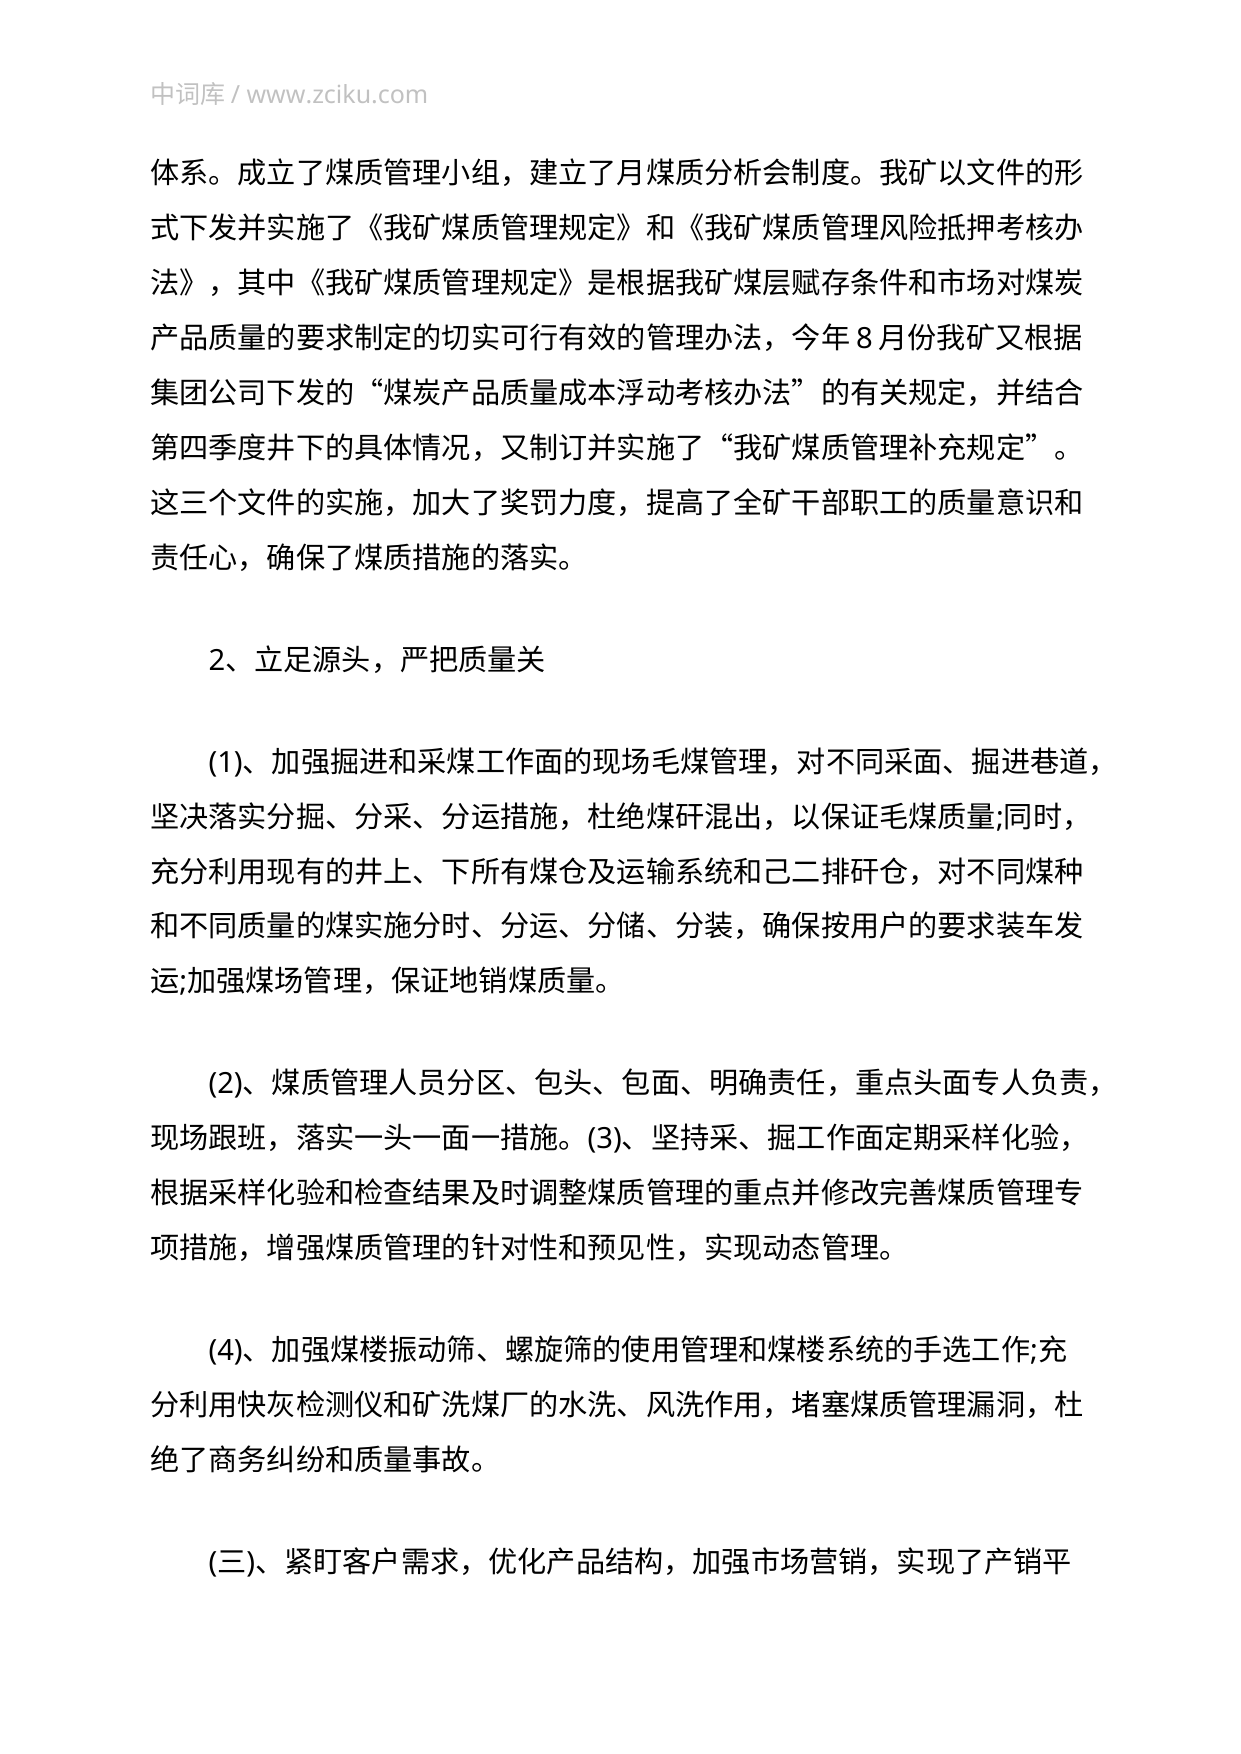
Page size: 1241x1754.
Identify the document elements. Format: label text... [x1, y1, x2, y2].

text (4)、加强煤楼振动筛、螺旋筛的使用管理和煤楼系统的手选工作;充分利用快灰检测仪和矿洗煤厂的水洗、风洗作用，堵塞煤质管理漏洞，杜绝了商务纠纷和质量事故。 [150, 1327, 1090, 1479]
text 2、立足源头，严把质量关 [150, 636, 1090, 678]
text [150, 1538, 1090, 1581]
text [150, 150, 1090, 577]
text (2)、煤质管理人员分区、包头、包面、明确责任，重点头面专人负责，现场跟班，落实一头一面一措施。(3)、坚持采、掘工作面定期采样化验，根据采样化验和检查结果及时调整煤质管理的重点并修改完善煤质管理专项措施，增强煤质管理的针对性和预见性，实现动态管理。 [150, 1060, 1090, 1267]
text (1)、加强掘进和采煤工作面的现场毛煤管理，对不同采面、掘进巷道，坚决落实分掘、分采、分运措施，杜绝煤矸混出，以保证毛煤质量;同时，充分利用现有的井上、下所有煤仓及运输系统和己二排矸仓，对不同煤种和不同质量的煤实施分时、分运、分储、分装，确保按用户的要求装车发运;加强煤场管理，保证地销煤质量。 [150, 738, 1090, 1000]
